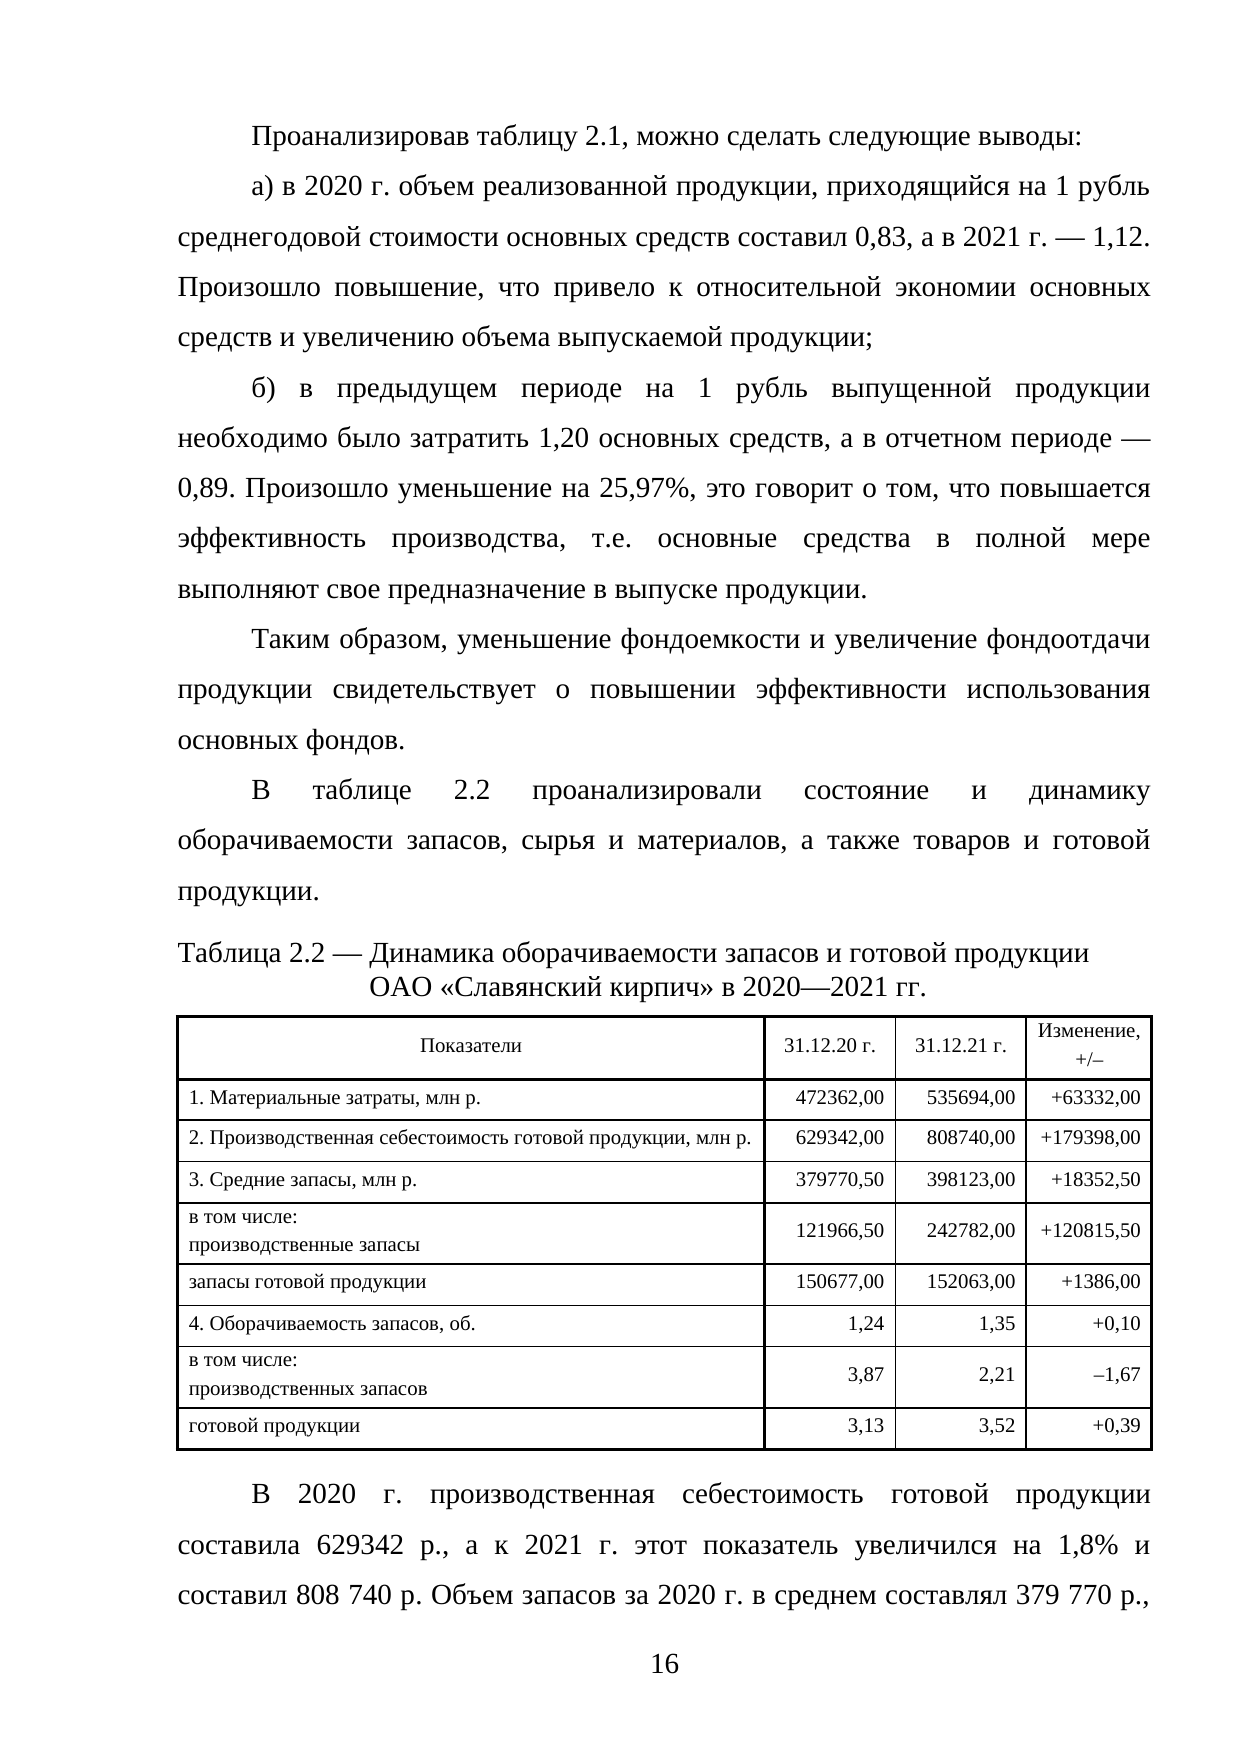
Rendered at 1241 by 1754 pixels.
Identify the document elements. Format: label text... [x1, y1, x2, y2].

table_cell 1,24 [766, 1306, 895, 1346]
table_cell 242782,00 [896, 1204, 1025, 1263]
table_cell 152063,00 [896, 1265, 1025, 1304]
table_cell +0,10 [1027, 1306, 1150, 1346]
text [177, 1476, 1152, 1611]
table_cell +120815,50 [1027, 1204, 1150, 1263]
table_cell –1,67 [1027, 1347, 1150, 1407]
table_cell 535694,00 [896, 1081, 1025, 1119]
text Таким образом, уменьшение фондоемкости и увеличение фондоотдачи продукции свидетельствует о повышении эффективности использования основных фондов. [177, 705, 1152, 755]
table_cell +1386,00 [1027, 1265, 1150, 1304]
table_cell запасы готовой продукции [179, 1265, 763, 1304]
table_cell 629342,00 [766, 1121, 895, 1161]
table_cell 3. Средние запасы, млн р. [179, 1162, 763, 1202]
table_header Показатели [179, 1018, 763, 1078]
table_cell +0,39 [1027, 1409, 1150, 1448]
table_cell +63332,00 [1027, 1081, 1150, 1119]
table_cell 1,35 [896, 1306, 1025, 1346]
table_header 31.12.21 г. [896, 1018, 1025, 1078]
table_cell 808740,00 [896, 1121, 1025, 1161]
text В таблице 2.2 проанализировали состояние и динамику оборачиваемости запасов, сырья и материалов, а также товаров и готовой продукции. [177, 856, 1152, 906]
table_cell 4. Оборачиваемость запасов, об. [179, 1306, 763, 1346]
text Проанализировав таблицу 2.1, можно сделать следующие выводы: [177, 118, 1152, 152]
table_header 31.12.20 г. [766, 1018, 895, 1078]
text Таблица 2.2 — Динамика оборачиваемости запасов и готовой продукции ОАО «Славянский кирпич» в 2020—2021 гг. [177, 936, 1152, 1003]
table_cell 3,87 [766, 1347, 895, 1407]
table_cell 1. Материальные затраты, млн р. [179, 1081, 763, 1119]
text а) в 2020 г. объем реализованной продукции, приходящийся на 1 рубль среднегодовой стоимости основных средств составил 0,83, а в 2021 г. — 1,12. Произошло повышение, что привело к относительной экономии основных средств и увеличению объема выпускаемой продукции; [177, 168, 1152, 353]
table_cell 2,21 [896, 1347, 1025, 1407]
table_cell 2. Производственная себестоимость готовой продукции, млн р. [179, 1121, 763, 1161]
table_cell 472362,00 [766, 1081, 895, 1119]
table_cell 150677,00 [766, 1265, 895, 1304]
text Таким образом, уменьшение фондоемкости и увеличение фондоотдачи продукции свидетельствует о повышении эффективности использования основных фондов. [177, 621, 1152, 672]
table_header Изменение, +/– [1027, 1018, 1150, 1078]
text б) в предыдущем периоде на 1 рубль выпущенной продукции необходимо было затратить 1,20 основных средств, а в отчетном периоде — 0,89. Произошло уменьшение на 25,97%, это говорит о том, что повышается эффективность производства, т.е. основные средства в полной мере выполняют свое предназначение в выпуске продукции. [177, 370, 1152, 521]
table_cell +18352,50 [1027, 1162, 1150, 1202]
table_cell 3,13 [766, 1409, 895, 1448]
text б) в предыдущем периоде на 1 рубль выпущенной продукции необходимо было затратить 1,20 основных средств, а в отчетном периоде — 0,89. Произошло уменьшение на 25,97%, это говорит о том, что повышается эффективность производства, т.е. основные средства в полной мере выполняют свое предназначение в выпуске продукции. [177, 554, 1152, 604]
table_cell 398123,00 [896, 1162, 1025, 1202]
table_cell готовой продукции [179, 1409, 763, 1448]
table_cell в том числе: производственных запасов [179, 1347, 763, 1407]
text В таблице 2.2 проанализировали состояние и динамику оборачиваемости запасов, сырья и материалов, а также товаров и готовой продукции. [177, 772, 1152, 823]
table_cell +179398,00 [1027, 1121, 1150, 1161]
table_cell 379770,50 [766, 1162, 895, 1202]
table_cell 121966,50 [766, 1204, 895, 1263]
table_cell в том числе: производственные запасы [179, 1204, 763, 1263]
table_cell 3,52 [896, 1409, 1025, 1448]
